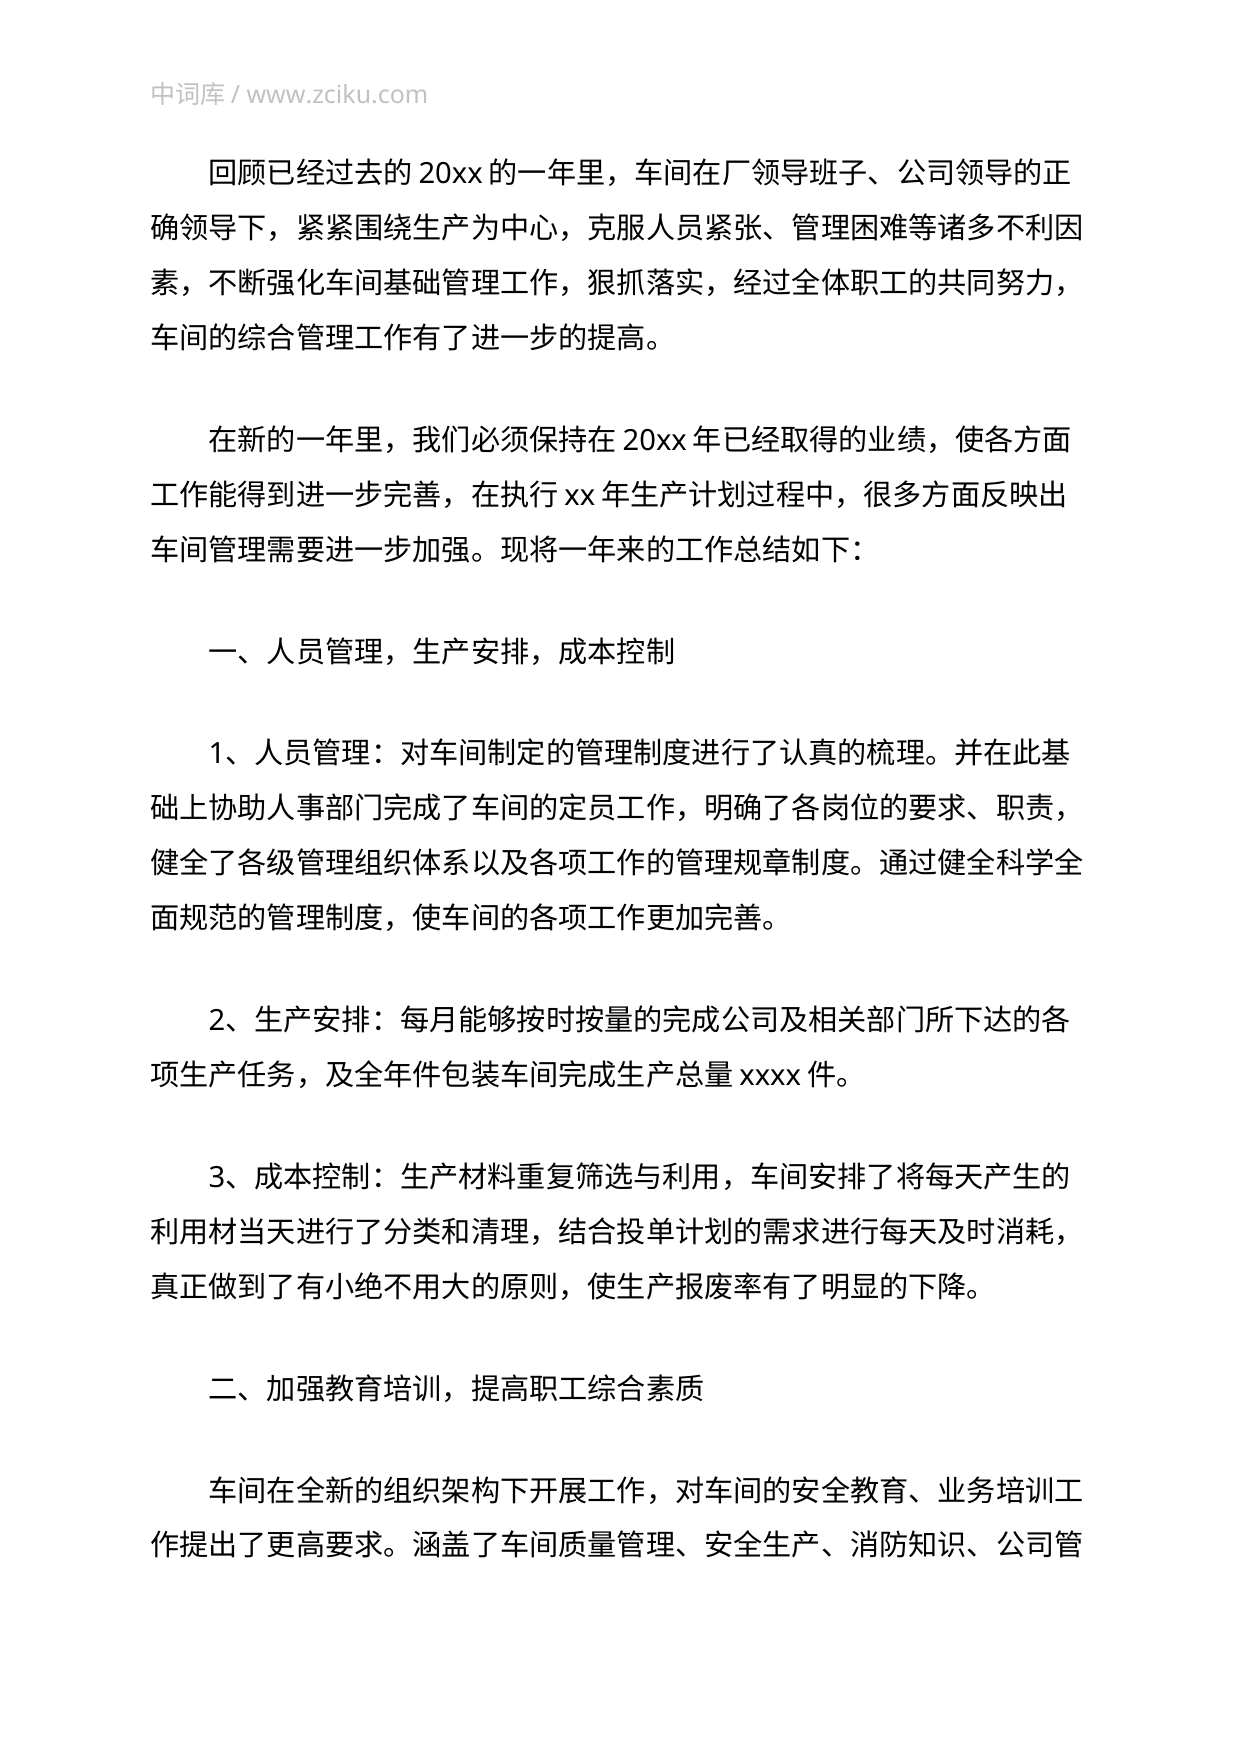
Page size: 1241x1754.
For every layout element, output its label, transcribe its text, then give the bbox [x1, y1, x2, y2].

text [150, 1467, 1090, 1564]
text 在新的一年里，我们必须保持在20xx年已经取得的业绩，使各方面工作能得到进一步完善，在执行xx年生产计划过程中，很多方面反映出车间管理需要进一步加强。现将一年来的工作总结如下： [150, 417, 1090, 569]
text 2、生产安排：每月能够按时按量的完成公司及相关部门所下达的各项生产任务，及全年件包装车间完成生产总量xxxx件。 [150, 997, 1090, 1094]
text 3、成本控制：生产材料重复筛选与利用，车间安排了将每天产生的利用材当天进行了分类和清理，结合投单计划的需求进行每天及时消耗，真正做到了有小绝不用大的原则，使生产报废率有了明显的下降。 [150, 1154, 1090, 1306]
text 二、加强教育培训，提高职工综合素质 [150, 1365, 1090, 1408]
text 一、人员管理，生产安排，成本控制 [150, 628, 1090, 671]
text 回顾已经过去的20xx的一年里，车间在厂领导班子、公司领导的正确领导下，紧紧围绕生产为中心，克服人员紧张、管理困难等诸多不利因素，不断强化车间基础管理工作，狠抓落实，经过全体职工的共同努力，车间的综合管理工作有了进一步的提高。 [150, 150, 1090, 357]
text 1、人员管理：对车间制定的管理制度进行了认真的梳理。并在此基础上协助人事部门完成了车间的定员工作，明确了各岗位的要求、职责，健全了各级管理组织体系以及各项工作的管理规章制度。通过健全科学全面规范的管理制度，使车间的各项工作更加完善。 [150, 730, 1090, 937]
